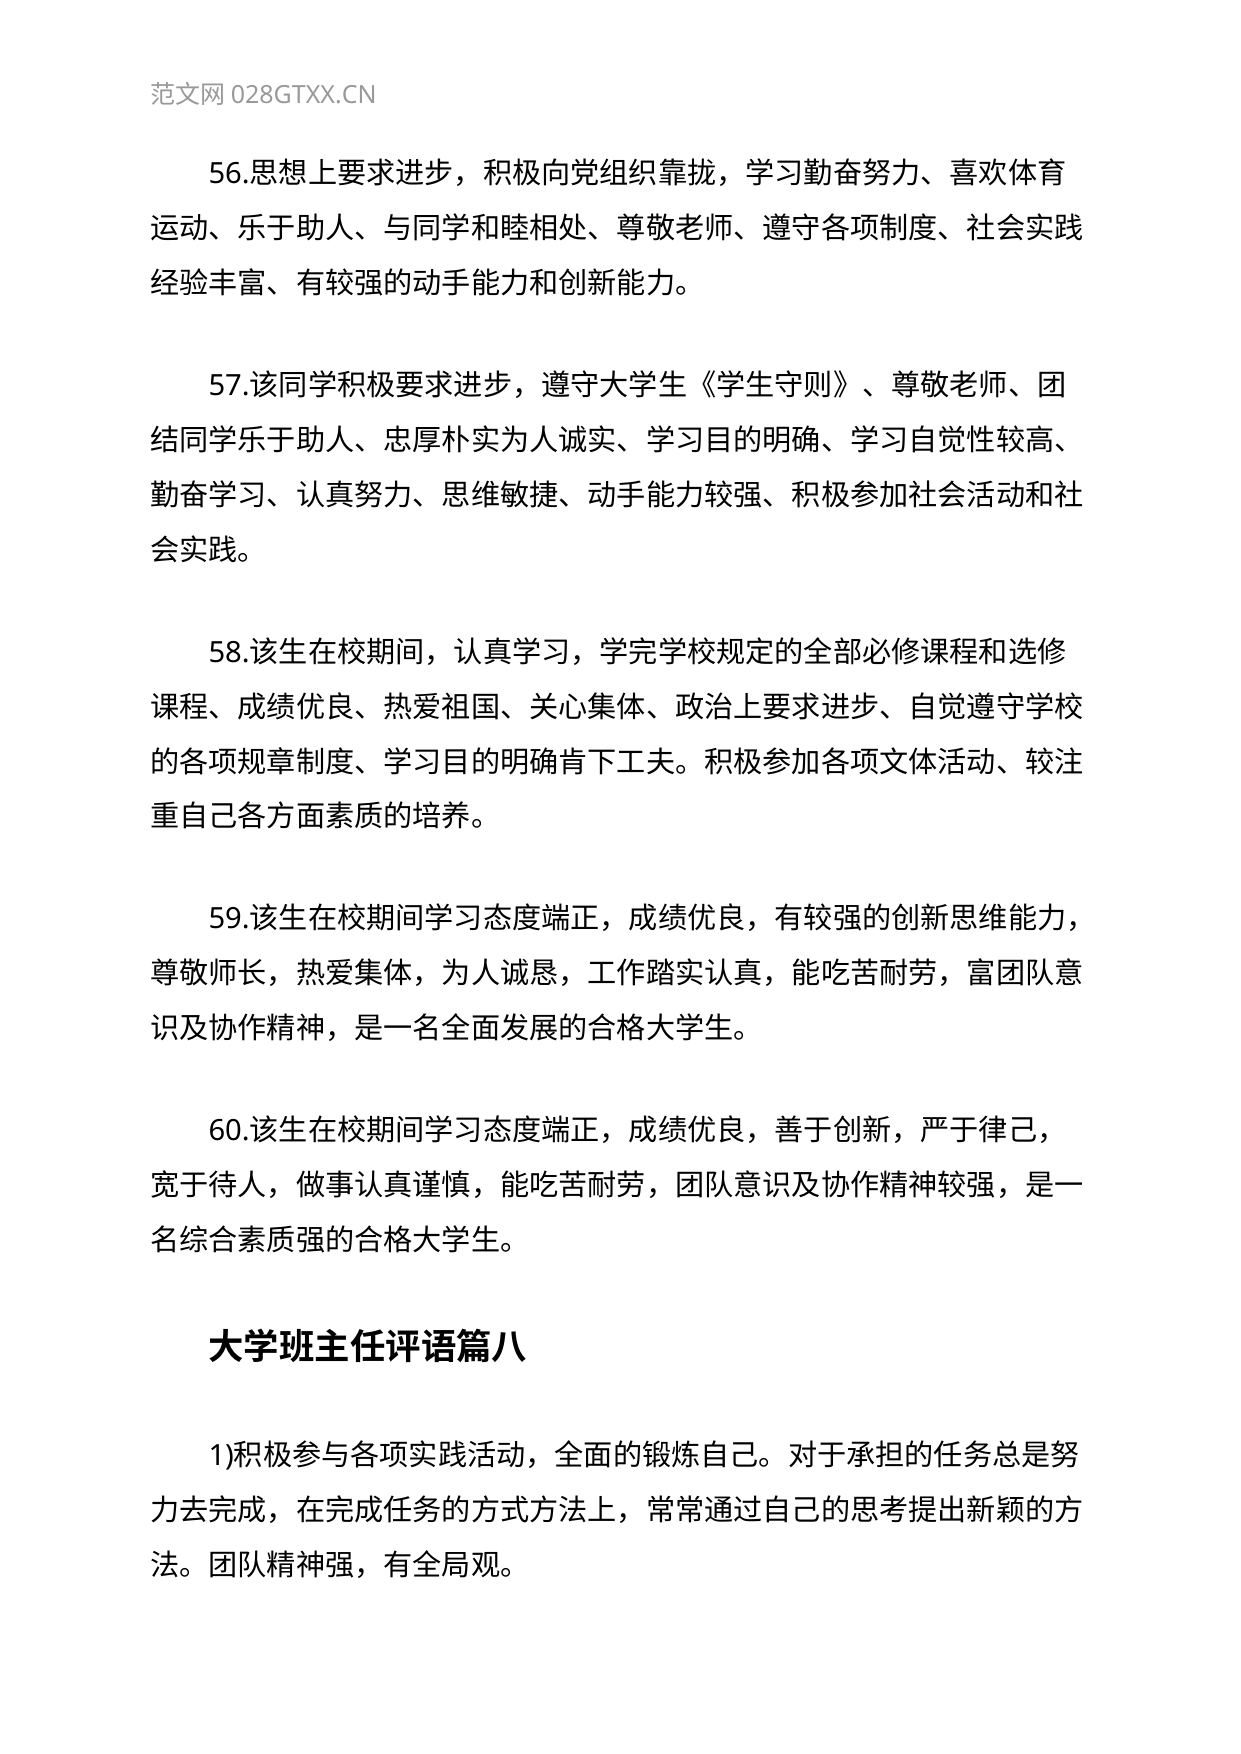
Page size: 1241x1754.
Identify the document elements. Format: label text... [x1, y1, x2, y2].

text 大学班主任评语篇八 [150, 1318, 1090, 1369]
text 58.该生在校期间，认真学习，学完学校规定的全部必修课程和选修课程、成绩优良、热爱祖国、关心集体、政治上要求进步、自觉遵守学校的各项规章制度、学习目的明确肯下工夫。积极参加各项文体活动、较注重自己各方面素质的培养。 [150, 628, 1090, 835]
text 59.该生在校期间学习态度端正，成绩优良，有较强的创新思维能力，尊敬师长，热爱集体，为人诚恳，工作踏实认真，能吃苦耐劳，富团队意识及协作精神，是一名全面发展的合格大学生。 [150, 895, 1090, 1047]
text 57.该同学积极要求进步，遵守大学生《学生守则》、尊敬老师、团结同学乐于助人、忠厚朴实为人诚实、学习目的明确、学习自觉性较高、勤奋学习、认真努力、思维敏捷、动手能力较强、积极参加社会活动和社会实践。 [150, 362, 1090, 569]
text 56.思想上要求进步，积极向党组织靠拢，学习勤奋努力、喜欢体育运动、乐于助人、与同学和睦相处、尊敬老师、遵守各项制度、社会实践经验丰富、有较强的动手能力和创新能力。 [150, 150, 1090, 302]
text 1)积极参与各项实践活动，全面的锻炼自己。对于承担的任务总是努力去完成，在完成任务的方式方法上，常常通过自己的思考提出新颖的方法。团队精神强，有全局观。 [150, 1432, 1090, 1584]
text 60.该生在校期间学习态度端正，成绩优良，善于创新，严于律己，宽于待人，做事认真谨慎，能吃苦耐劳，团队意识及协作精神较强，是一名综合素质强的合格大学生。 [150, 1106, 1090, 1259]
